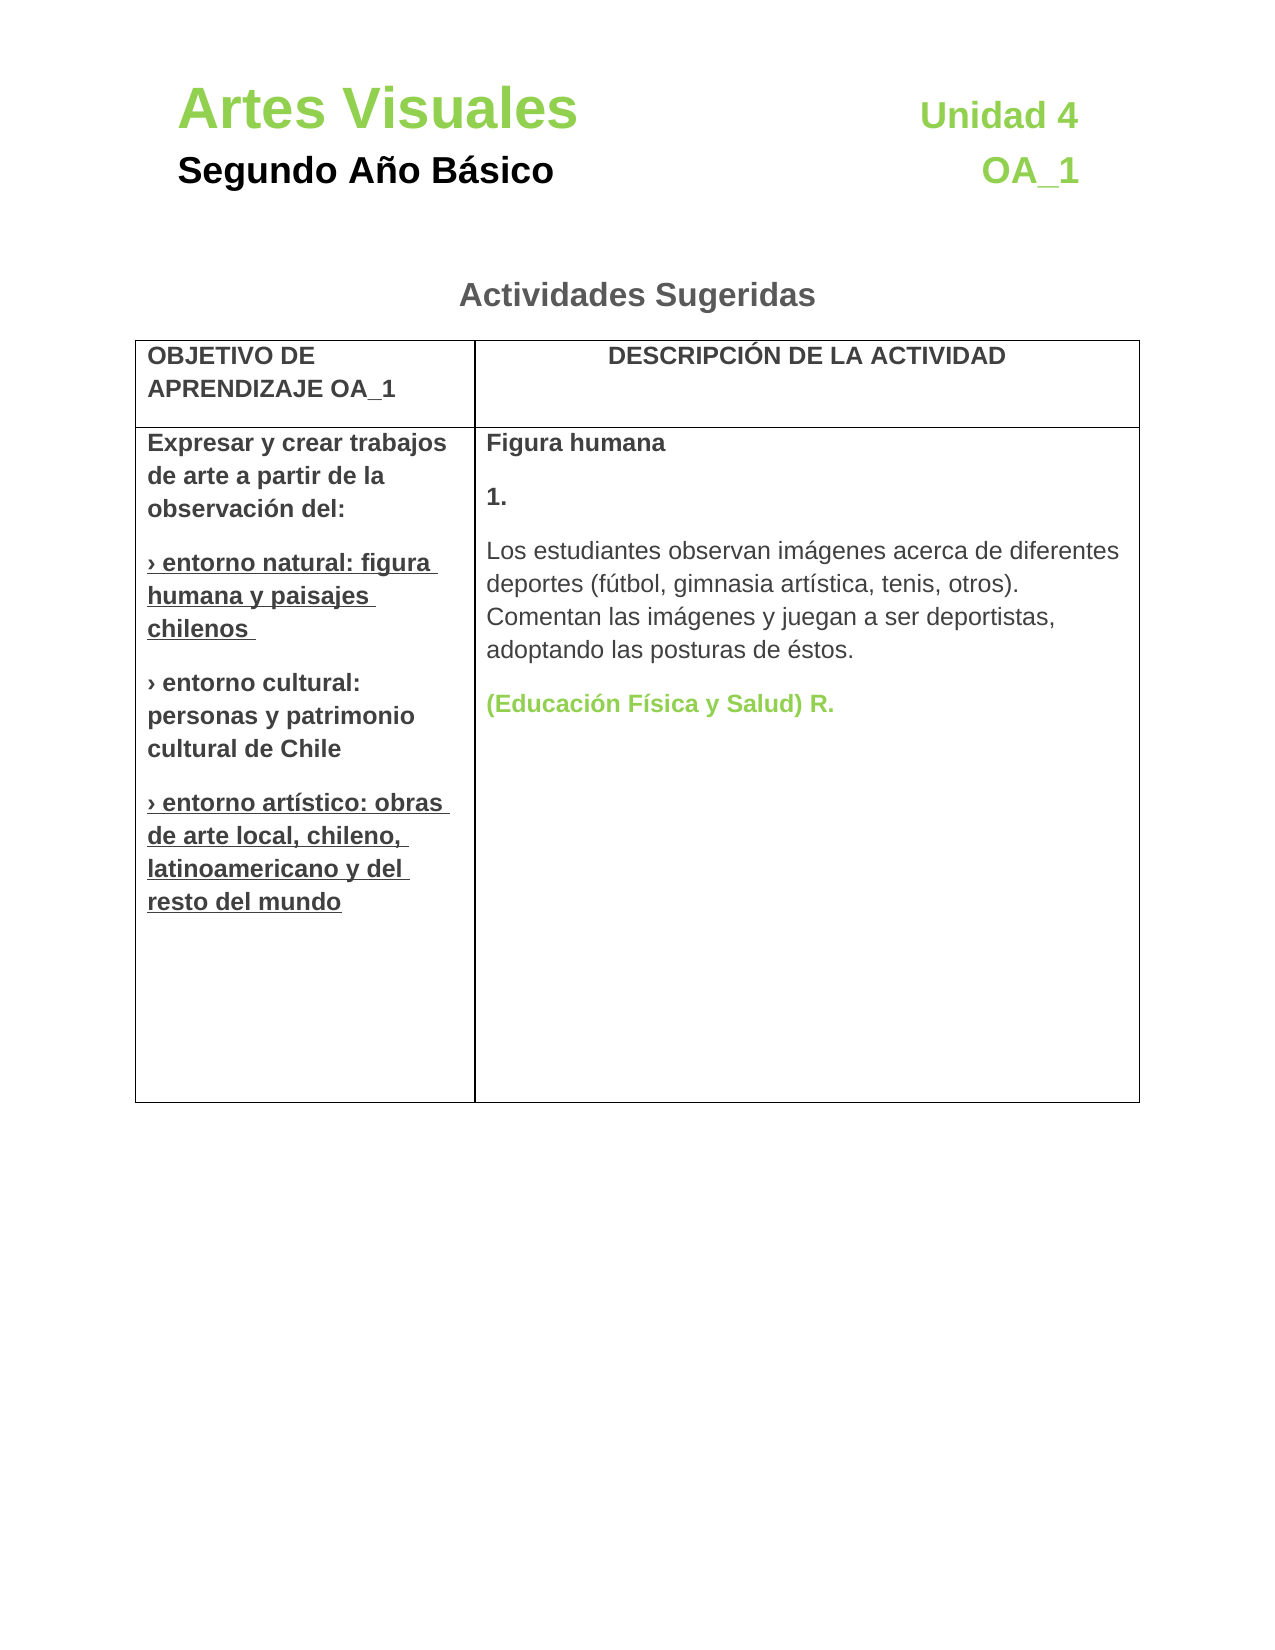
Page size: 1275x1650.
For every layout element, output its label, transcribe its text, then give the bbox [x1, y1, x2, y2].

table_header DESCRIPCIÓN DE LA ACTIVIDAD [476, 341, 1139, 427]
table_cell Expresar y crear trabajos de arte a partir de la observación del: › entorno natural: figura humana y paisajes chilenos › entorno cultural: personas y patrimonio cultural de Chile › entorno artístico: obras de arte local, chileno, latinoamericano y del resto del mundo [136, 428, 474, 1102]
table_header OBJETIVO DE APRENDIZAJE OA_1 [136, 341, 474, 427]
table_cell Figura humana 1. Los estudiantes observan imágenes acerca de diferentes deportes (fútbol, gimnasia artística, tenis, otros). Comentan las imágenes y juegan a ser deportistas, adoptando las posturas de éstos. (Educación Física y Salud) R. [476, 428, 1139, 1102]
text Actividades Sugeridas [177, 274, 1098, 313]
